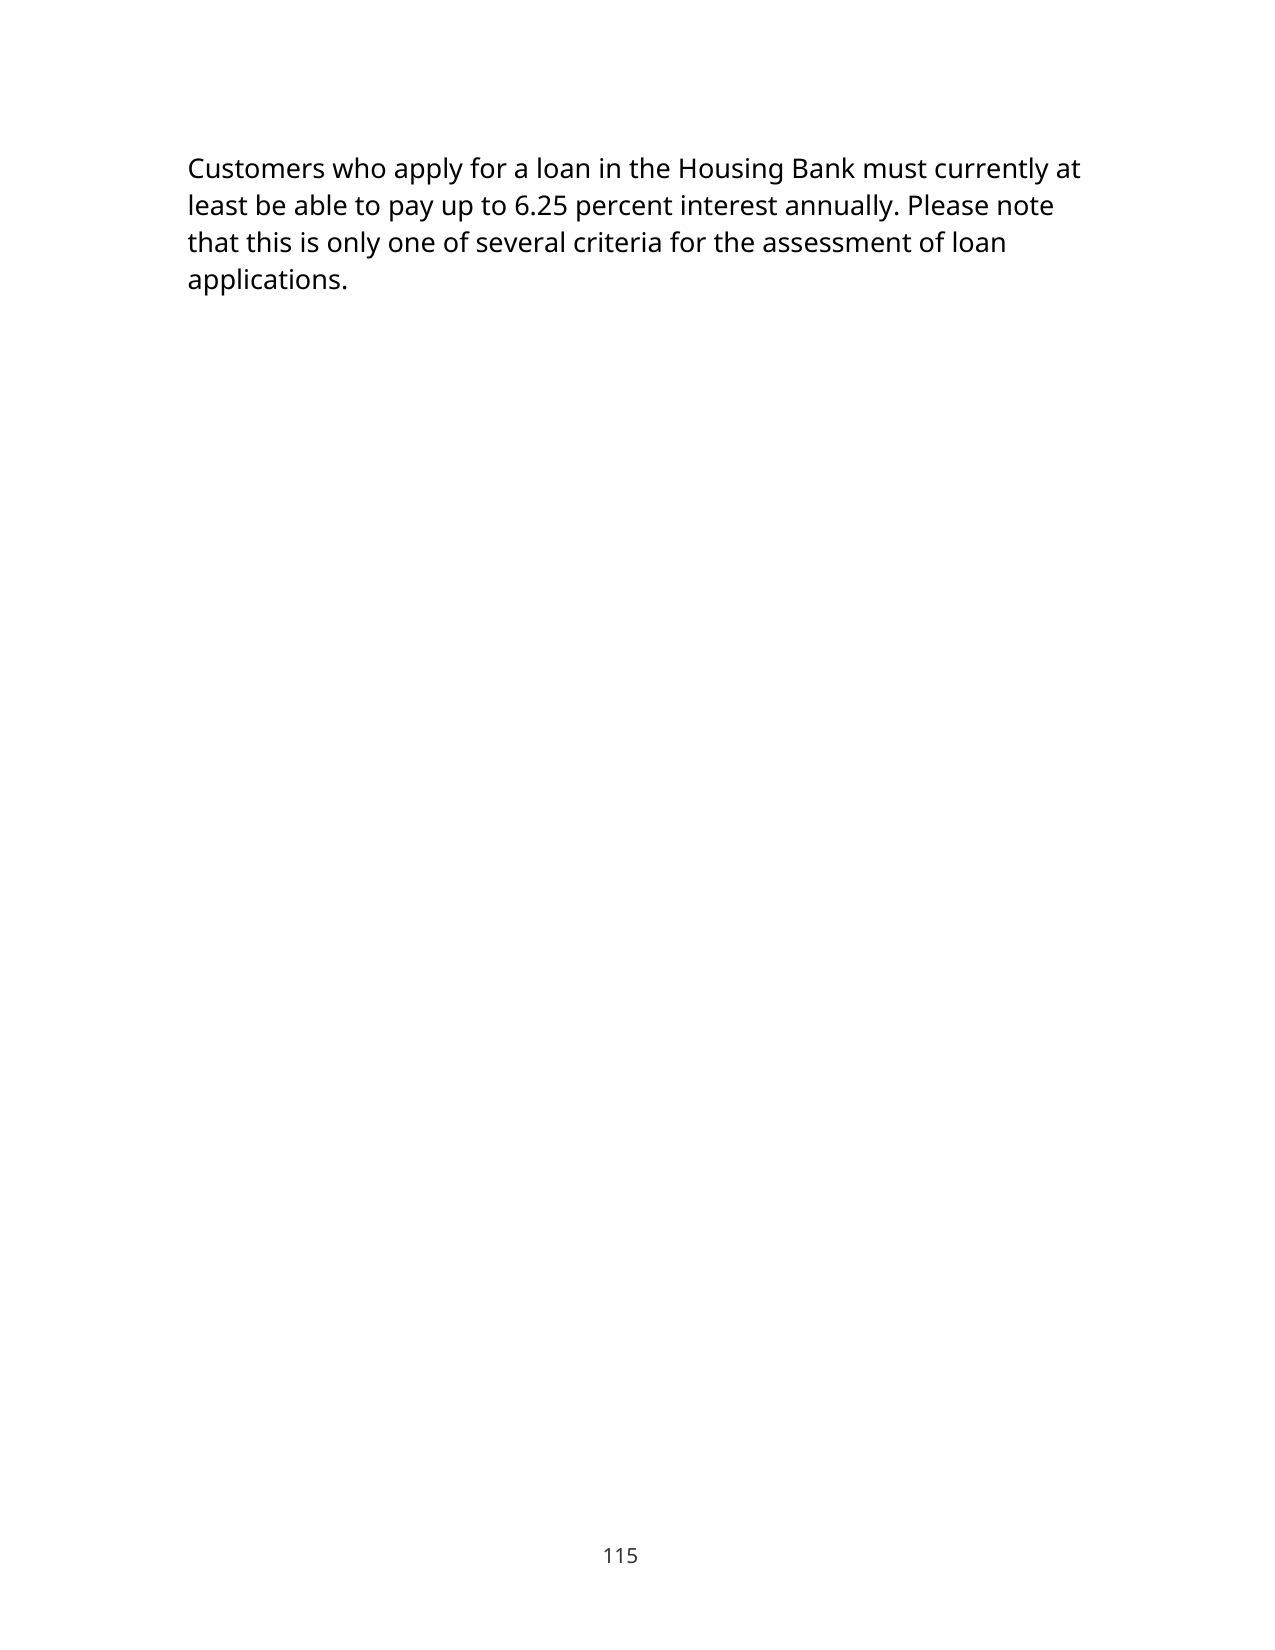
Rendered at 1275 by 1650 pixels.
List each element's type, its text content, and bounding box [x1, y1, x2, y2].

text Customers who apply for a loan in the Housing Bank must currently at least be able to pay up to 6.25 percent interest annually. Please note that this is only one of several criteria for the assessment of loan applications. [187, 150, 1087, 297]
